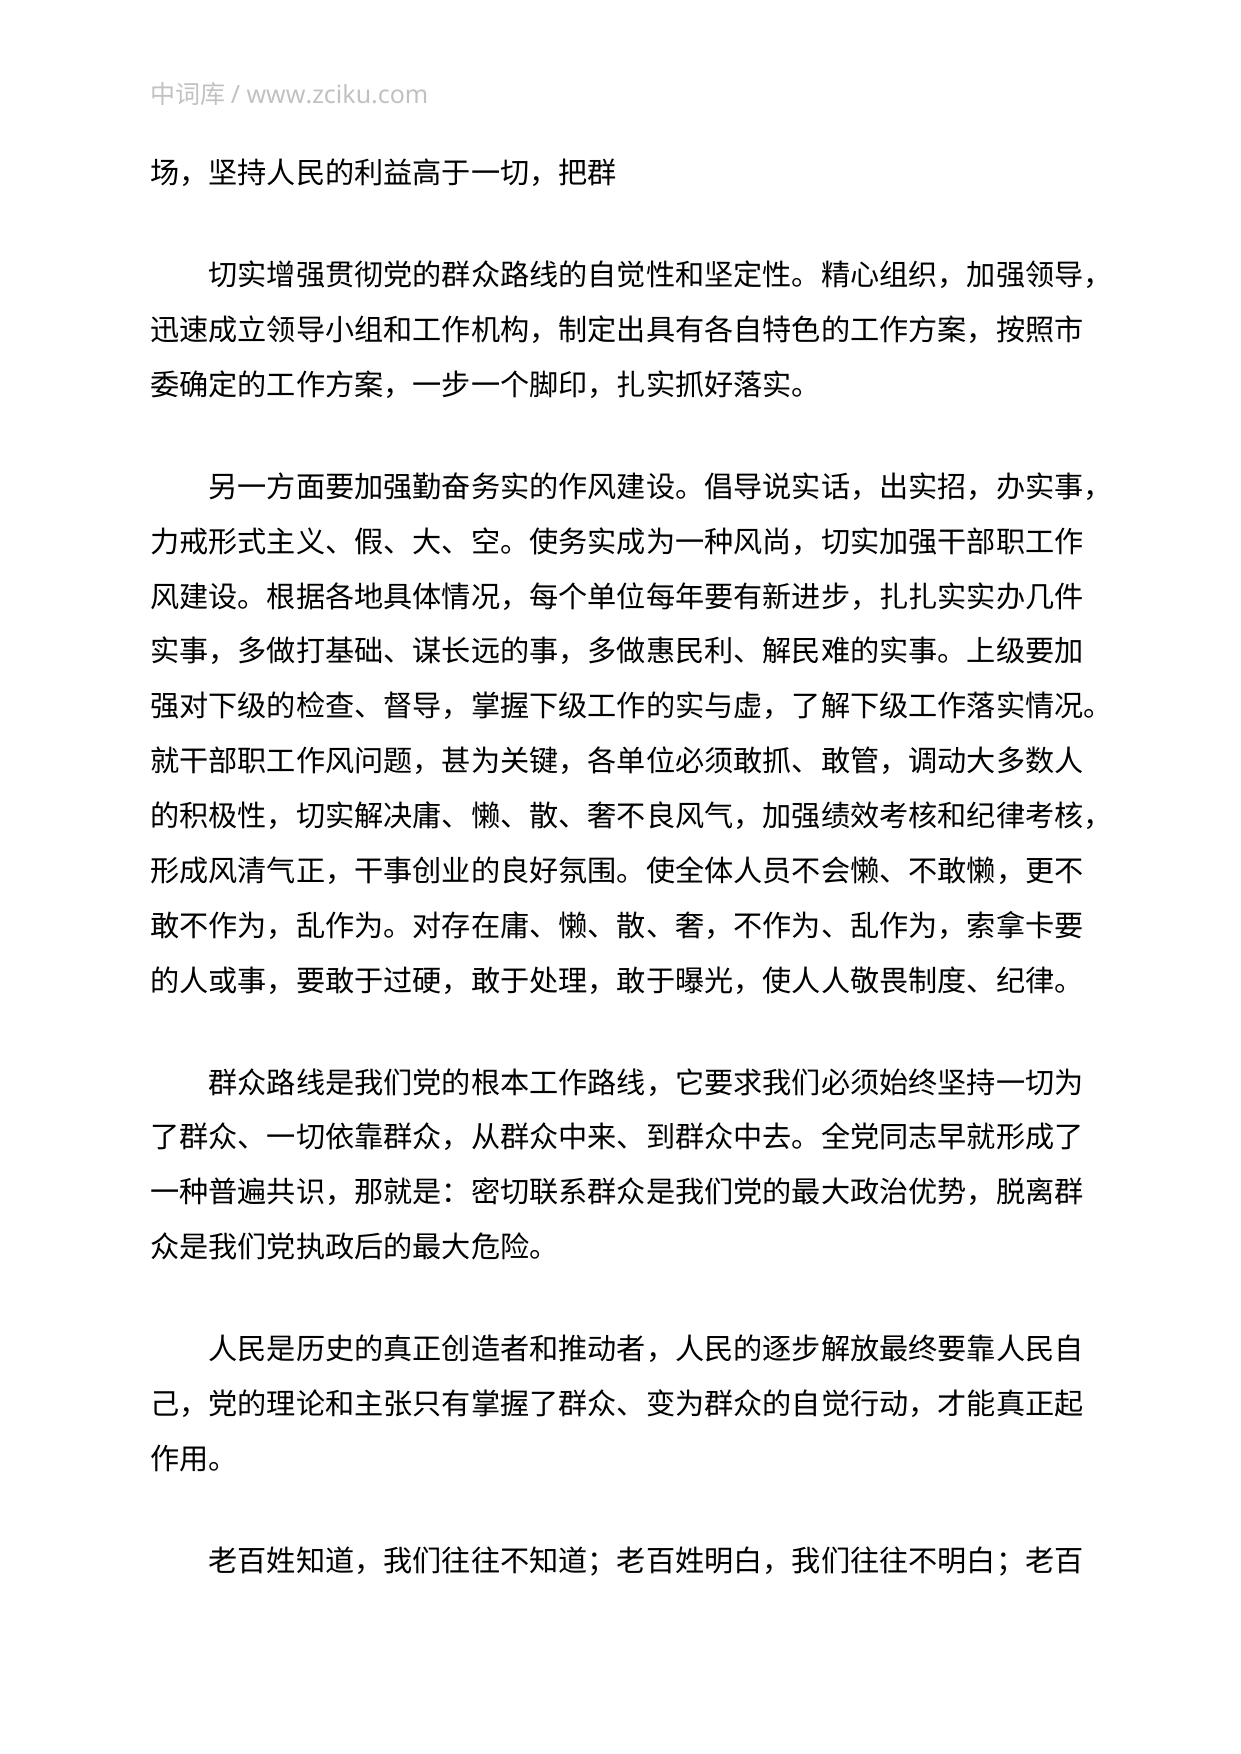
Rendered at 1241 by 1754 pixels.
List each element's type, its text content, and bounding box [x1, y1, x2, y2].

text 切实增强贯彻党的群众路线的自觉性和坚定性。精心组织，加强领导，迅速成立领导小组和工作机构，制定出具有各自特色的工作方案，按照市委确定的工作方案，一步一个脚印，扎实抓好落实。 [150, 252, 1090, 404]
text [150, 150, 1090, 192]
text 人民是历史的真正创造者和推动者，人民的逐步解放最终要靠人民自己，党的理论和主张只有掌握了群众、变为群众的自觉行动，才能真正起作用。 [150, 1326, 1090, 1478]
text 另一方面要加强勤奋务实的作风建设。倡导说实话，出实招，办实事，力戒形式主义、假、大、空。使务实成为一种风尚，切实加强干部职工作风建设。根据各地具体情况，每个单位每年要有新进步，扎扎实实办几件实事，多做打基础、谋长远的事，多做惠民利、解民难的实事。上级要加强对下级的检查、督导，掌握下级工作的实与虚，了解下级工作落实情况。就干部职工作风问题，甚为关键，各单位必须敢抓、敢管，调动大多数人的积极性，切实解决庸、懒、散、奢不良风气，加强绩效考核和纪律考核，形成风清气正，干事创业的良好氛围。使全体人员不会懒、不敢懒，更不敢不作为，乱作为。对存在庸、懒、散、奢，不作为、乱作为，索拿卡要的人或事，要敢于过硬，敢于处理，敢于曝光，使人人敬畏制度、纪律。 [150, 463, 1090, 1000]
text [150, 1537, 1090, 1579]
text 群众路线是我们党的根本工作路线，它要求我们必须始终坚持一切为了群众、一切依靠群众，从群众中来、到群众中去。全党同志早就形成了一种普遍共识，那就是：密切联系群众是我们党的最大政治优势，脱离群众是我们党执政后的最大危险。 [150, 1059, 1090, 1266]
